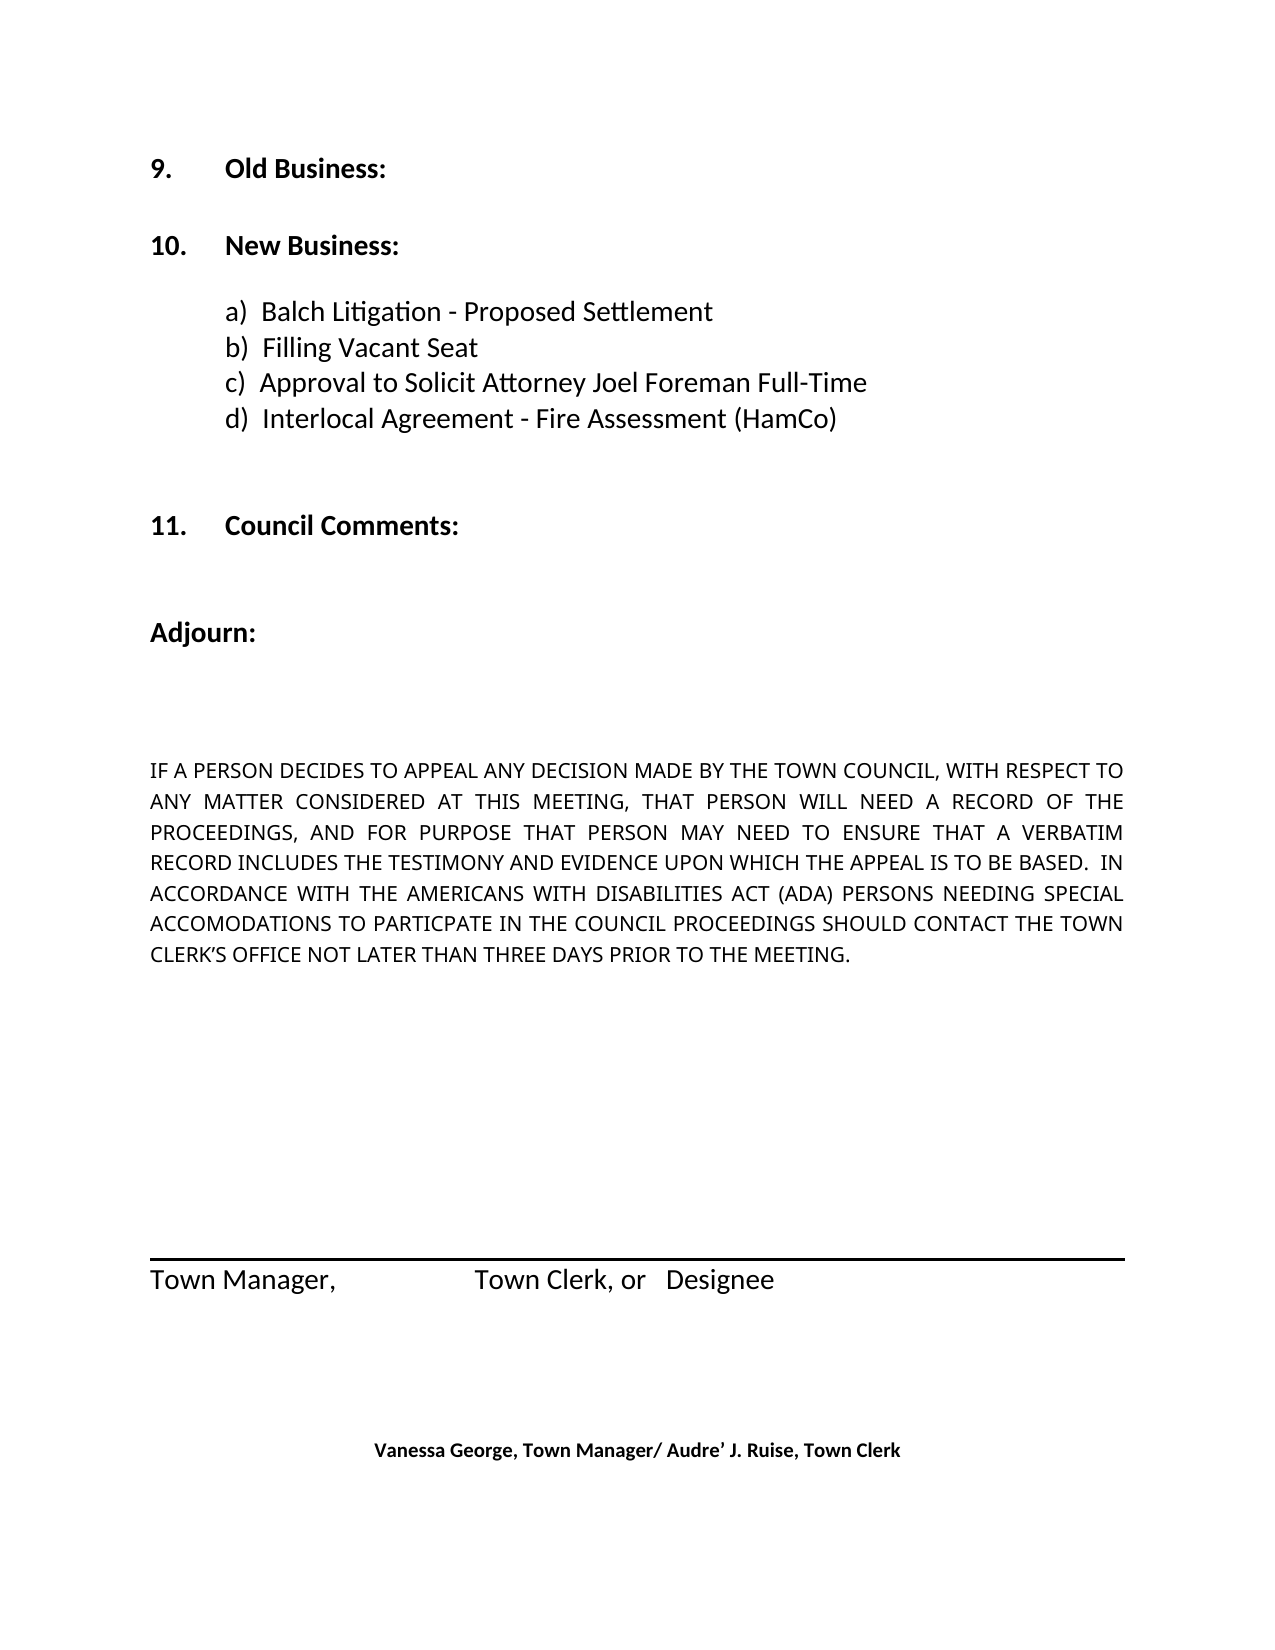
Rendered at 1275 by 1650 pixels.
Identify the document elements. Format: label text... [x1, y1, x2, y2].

text Vanessa George, Town Manager/ Audre’ J. Ruise, Town Clerk [150, 1437, 1125, 1462]
list Approval to Solicit Attorney Joel Foreman Full-Time [150, 364, 1125, 400]
text IF A PERSON DECIDES TO APPEAL ANY DECISION MADE BY THE TOWN COUNCIL, WITH RESPECT TO ANY MATTER CONSIDERED AT THIS MEETING, THAT PERSON WILL NEED A RECORD OF THE PROCEEDINGS, AND FOR PURPOSE THAT PERSON MAY NEED TO ENSURE THAT A VERBATIM RECORD INCLUDES THE TESTIMONY AND EVIDENCE UPON WHICH THE APPEAL IS TO BE BASED. IN ACCORDANCE WITH THE AMERICANS WITH DISABILITIES ACT (ADA) PERSONS NEEDING SPECIAL ACCOMODATIONS TO PARTICPATE IN THE COUNCIL PROCEEDINGS SHOULD CONTACT THE TOWN CLERK’S OFFICE NOT LATER THAN THREE DAYS PRIOR TO THE MEETING. [150, 756, 1125, 969]
text Town Manager, Town Clerk, or Designee [150, 1261, 1125, 1297]
list Filling Vacant Seat [150, 329, 1125, 364]
list Old Business: [150, 150, 1125, 186]
list Balch Litigation - Proposed Settlement [150, 293, 1125, 329]
list Interlocal Agreement - Fire Assessment (HamCo) [150, 400, 1125, 436]
list New Business: [150, 227, 1125, 262]
text Adjourn: [150, 614, 1125, 649]
list Council Comments: [150, 507, 1125, 543]
